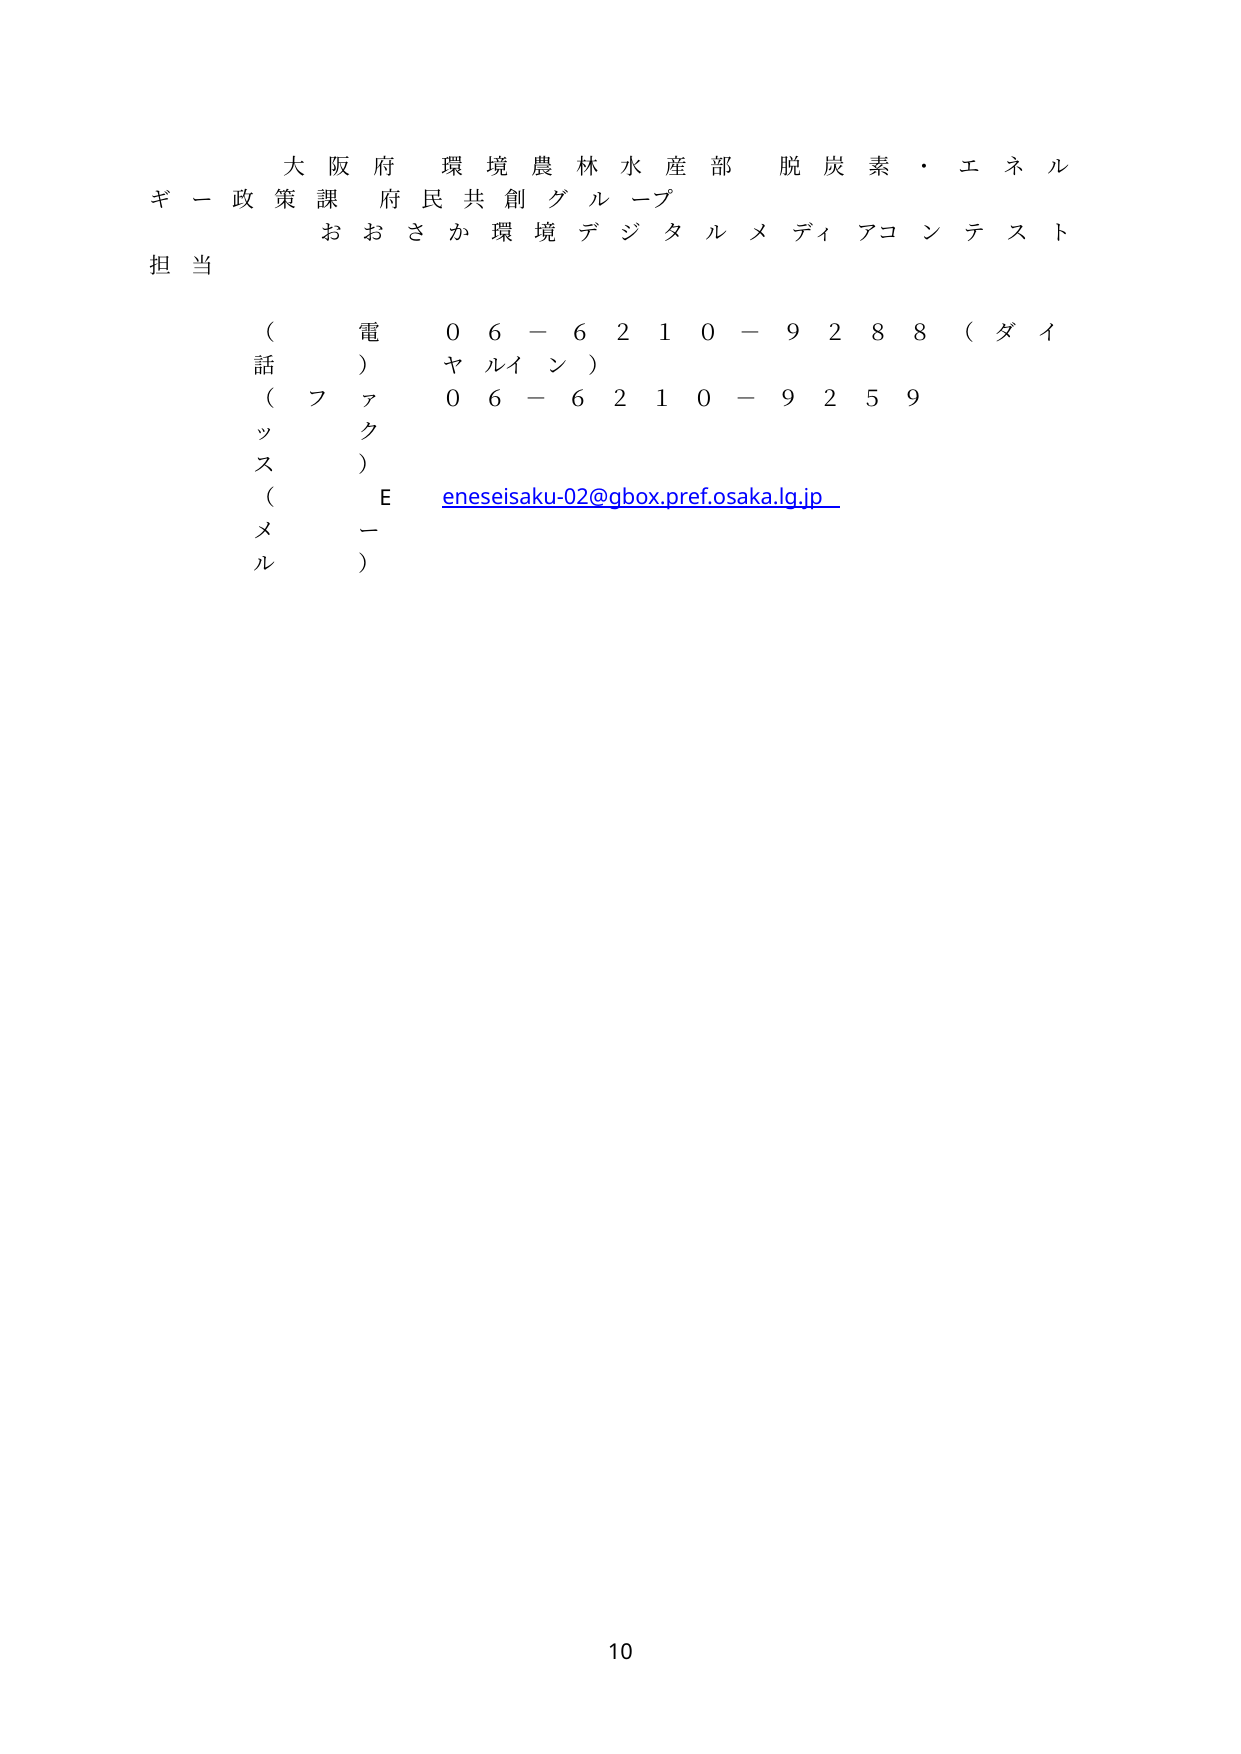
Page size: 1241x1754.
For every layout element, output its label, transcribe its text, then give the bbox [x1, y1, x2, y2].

table_cell ０６－６２１０－９２５９ [411, 380, 1091, 479]
text 大阪府 環境農林水産部 脱炭素・エネルギー政策課 府民共創グループ [149, 148, 1091, 214]
table_cell eneseisaku-02@gbox.pref.osaka.lg.jp [411, 480, 1091, 579]
table_header （電話） [234, 314, 411, 380]
table_cell （ファックス） [234, 380, 411, 479]
text おおさか環境デジタルメディアコンテスト担当 [149, 214, 1091, 281]
table_cell （Eメール） [234, 480, 411, 579]
table_header ０６－６２１０－９２８８（ダイヤルイン） [411, 314, 1091, 380]
